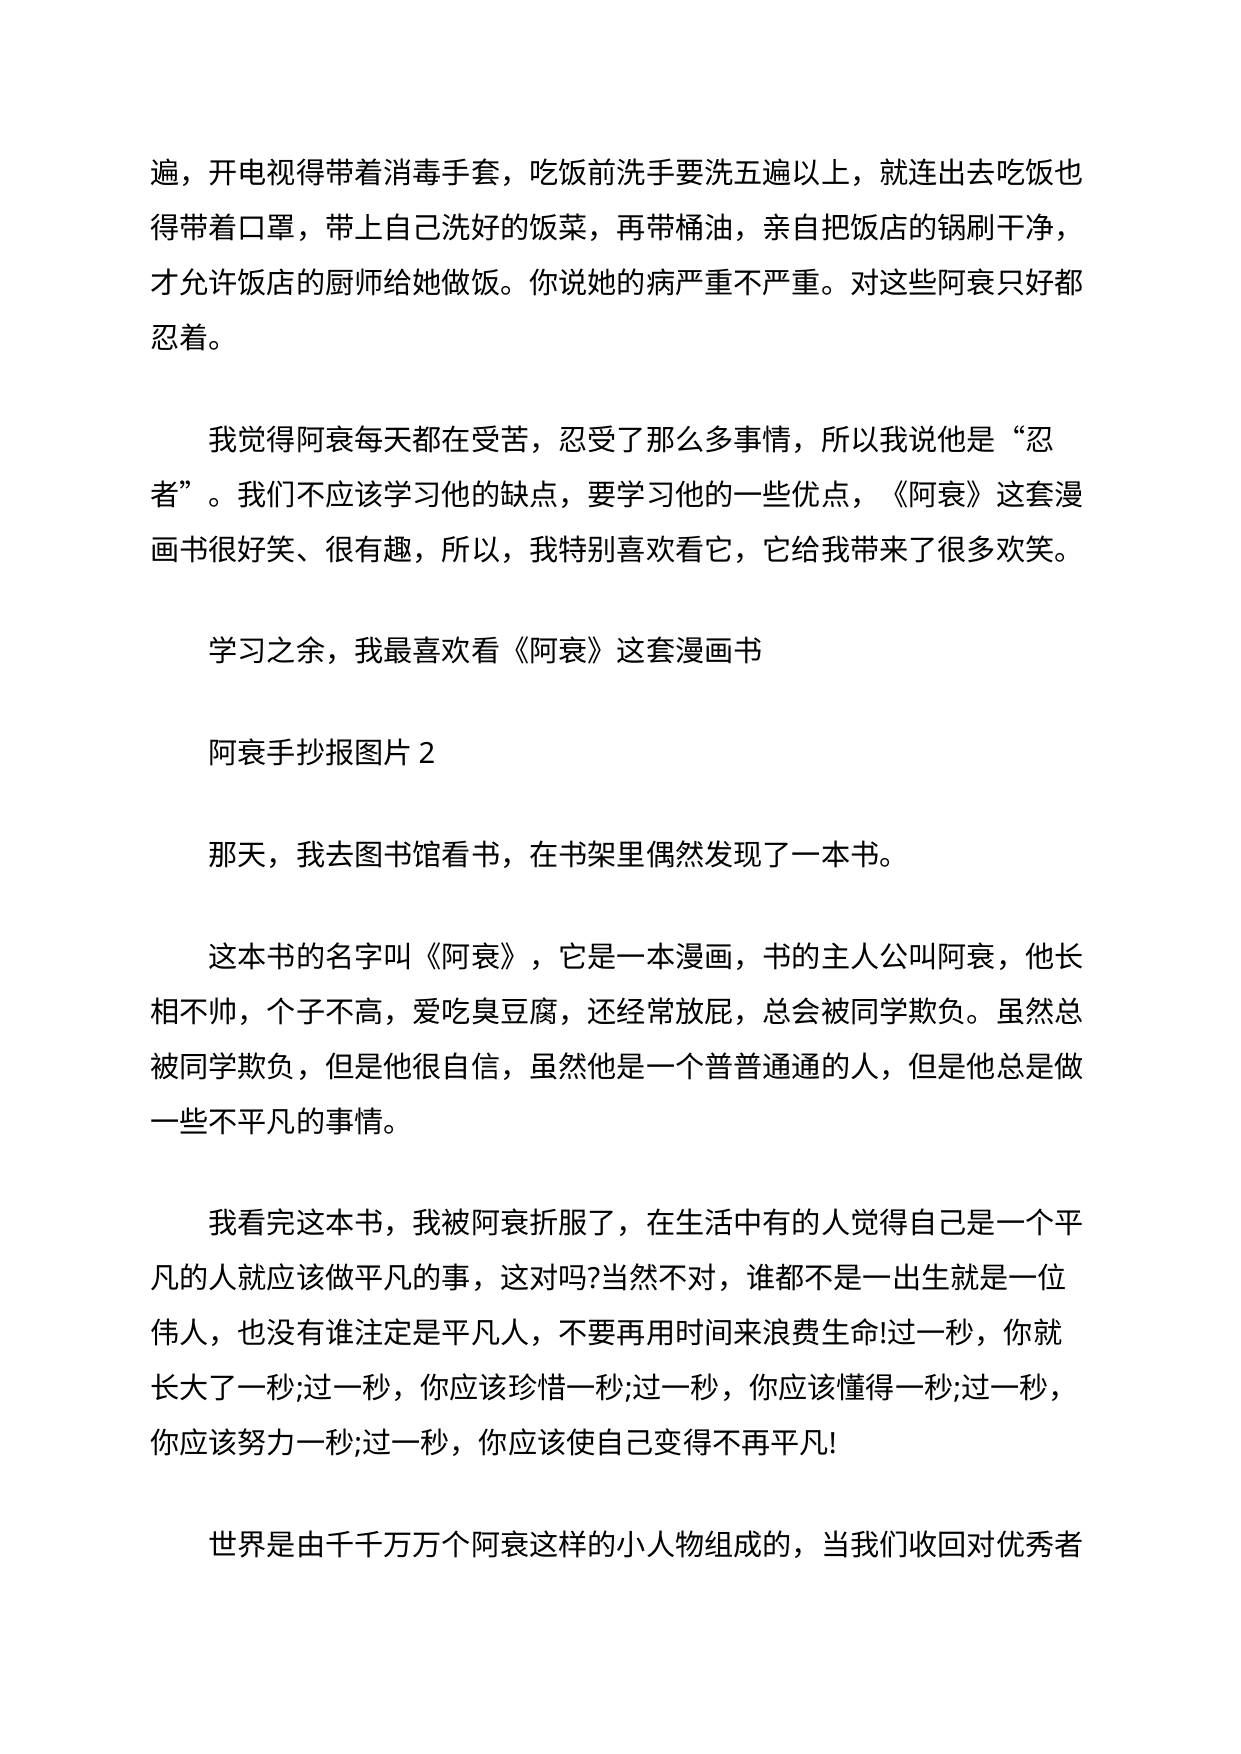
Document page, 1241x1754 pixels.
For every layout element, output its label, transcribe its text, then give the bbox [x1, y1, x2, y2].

text 这本书的名字叫《阿衰》，它是一本漫画，书的主人公叫阿衰，他长相不帅，个子不高，爱吃臭豆腐，还经常放屁，总会被同学欺负。虽然总被同学欺负，但是他很自信，虽然他是一个普普通通的人，但是他总是做一些不平凡的事情。 [150, 933, 1090, 1141]
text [150, 1522, 1090, 1564]
text 我觉得阿衰每天都在受苦，忍受了那么多事情，所以我说他是“忍者”。我们不应该学习他的缺点，要学习他的一些优点，《阿衰》这套漫画书很好笑、很有趣，所以，我特别喜欢看它，它给我带来了很多欢笑。 [150, 416, 1090, 568]
text 学习之余，我最喜欢看《阿衰》这套漫画书 [150, 628, 1090, 670]
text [150, 150, 1090, 357]
text 我看完这本书，我被阿衰折服了，在生活中有的人觉得自己是一个平凡的人就应该做平凡的事，这对吗?当然不对，谁都不是一出生就是一位伟人，也没有谁注定是平凡人，不要再用时间来浪费生命!过一秒，你就长大了一秒;过一秒，你应该珍惜一秒;过一秒，你应该懂得一秒;过一秒，你应该努力一秒;过一秒，你应该使自己变得不再平凡! [150, 1200, 1090, 1462]
text 那天，我去图书馆看书，在书架里偶然发现了一本书。 [150, 832, 1090, 874]
text 阿衰手抄报图片2 [150, 730, 1090, 772]
